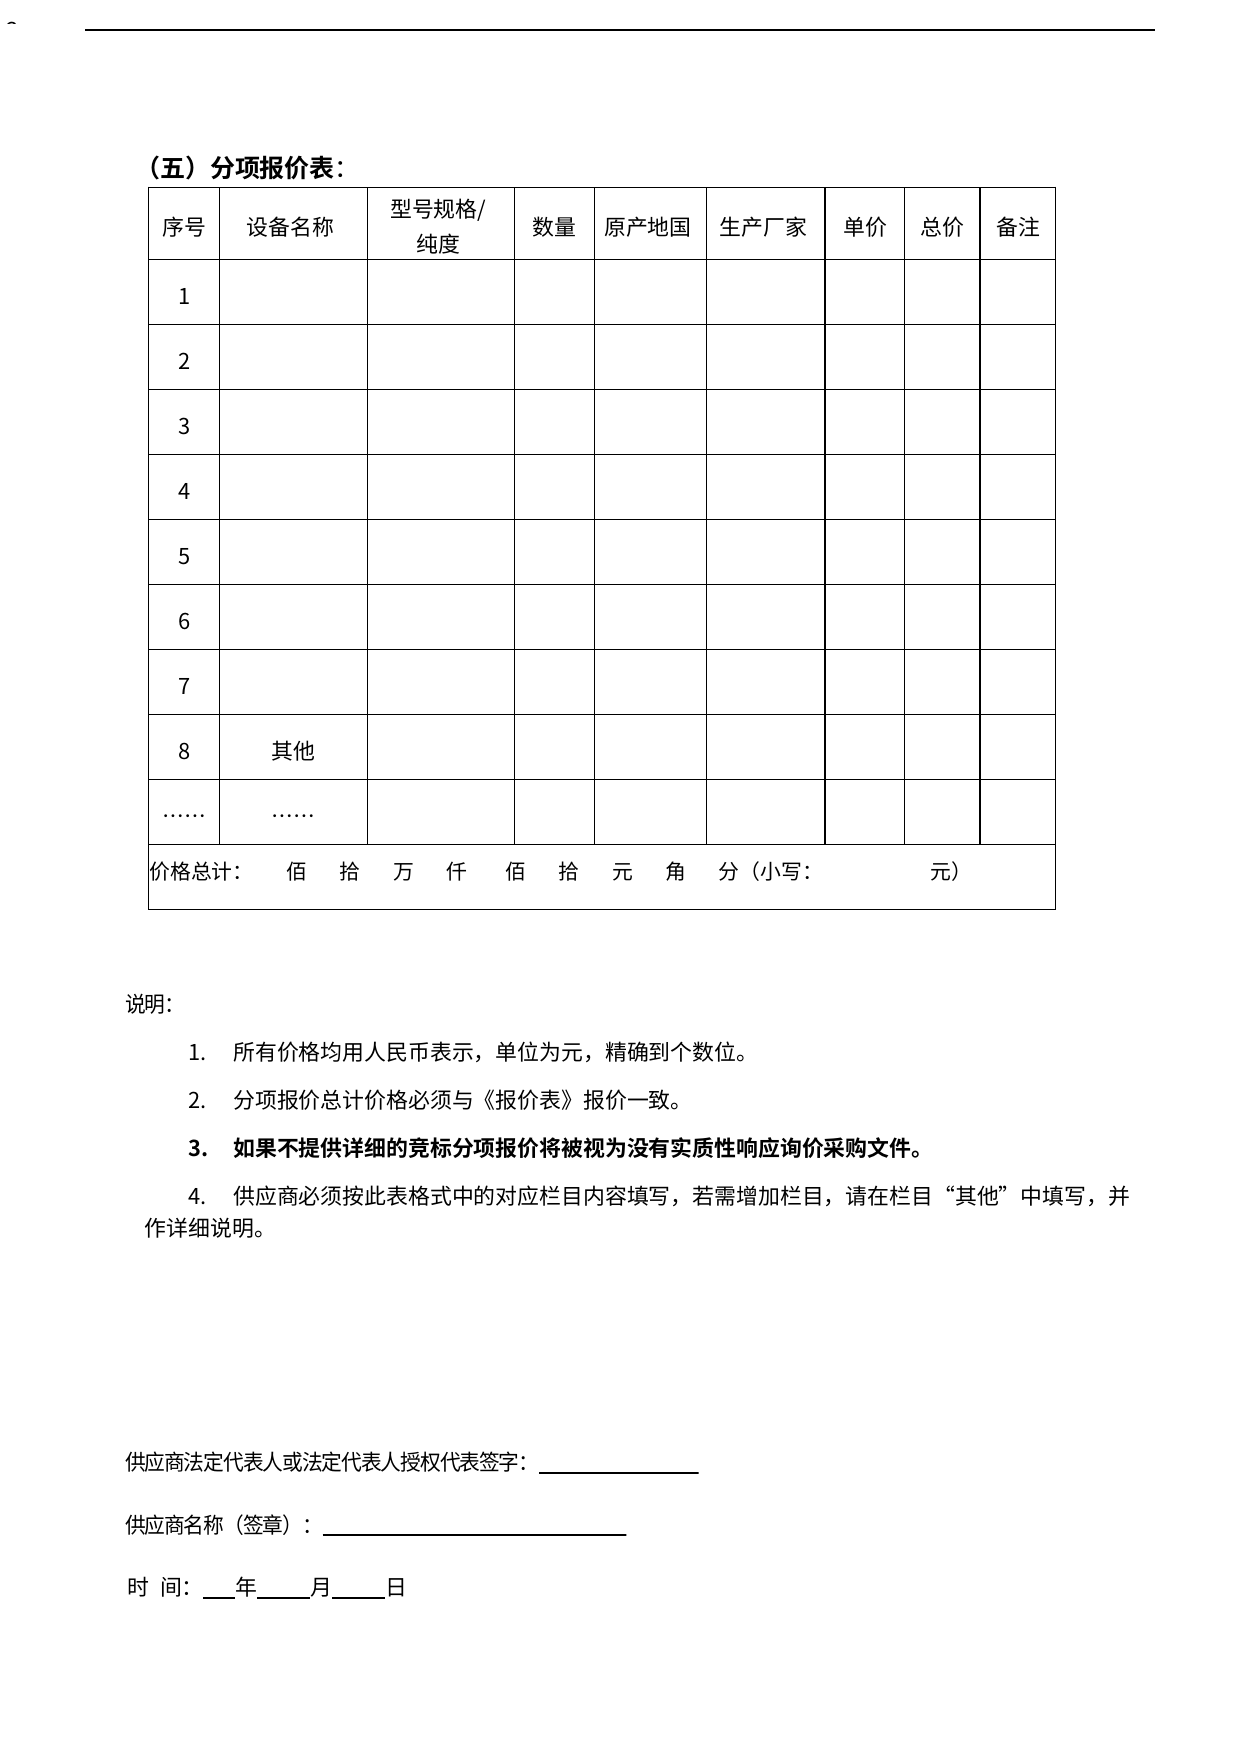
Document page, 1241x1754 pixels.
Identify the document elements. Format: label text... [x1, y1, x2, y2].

table_header 型号规格/ 纯度 [368, 188, 514, 259]
table_cell [515, 650, 594, 714]
table_cell 6 [149, 585, 219, 649]
table_header 原产地国 [595, 188, 706, 259]
table_cell [515, 780, 594, 844]
table_cell [905, 455, 979, 519]
table_cell [368, 260, 514, 324]
table_cell [220, 390, 367, 454]
table_cell [981, 455, 1055, 519]
table_cell [368, 585, 514, 649]
table_cell [905, 390, 979, 454]
table_cell …… [220, 780, 367, 844]
table_cell [826, 715, 904, 779]
table_cell [595, 650, 706, 714]
table_cell [515, 325, 594, 389]
table_cell [368, 715, 514, 779]
table_cell [368, 325, 514, 389]
table_cell [515, 715, 594, 779]
table_cell [368, 390, 514, 454]
text 供应商法定代表人或法定代表人授权代表签字： [85, 1445, 1148, 1477]
table_cell [368, 455, 514, 519]
table_cell [595, 585, 706, 649]
table_cell [826, 455, 904, 519]
table_cell [220, 325, 367, 389]
table_cell [220, 585, 367, 649]
table_cell [826, 260, 904, 324]
table_cell [981, 780, 1055, 844]
table_cell [515, 585, 594, 649]
text 供应商名称（签章）： [85, 1508, 1148, 1539]
table_cell [905, 650, 979, 714]
table_cell [515, 455, 594, 519]
table_cell 价格总计： 佰 拾 万 仟 佰 拾 元 角 分（小写： 元） [149, 845, 1055, 908]
table_cell [826, 780, 904, 844]
table_cell [220, 650, 367, 714]
table_cell [981, 520, 1055, 584]
list 所有价格均用人民币表示，单位为元，精确到个数位。 [144, 1035, 1155, 1067]
table_cell [595, 780, 706, 844]
table_cell [905, 585, 979, 649]
table_cell [515, 520, 594, 584]
table_cell 其他 [220, 715, 367, 779]
table_header 总价 [905, 188, 979, 259]
table_cell [905, 325, 979, 389]
text 时 间： 年 月 日 [85, 1570, 1148, 1602]
table_cell [595, 390, 706, 454]
table_cell [707, 520, 824, 584]
table_cell [220, 520, 367, 584]
table_cell [905, 780, 979, 844]
text （五）分项报价表： [85, 148, 1148, 184]
table_cell 1 [149, 260, 219, 324]
table_cell 8 [149, 715, 219, 779]
table_cell [707, 325, 824, 389]
table_cell [826, 585, 904, 649]
table_cell …… [149, 780, 219, 844]
table_cell [981, 325, 1055, 389]
table_cell [981, 585, 1055, 649]
list 分项报价总计价格必须与《报价表》报价一致。 [144, 1083, 1155, 1115]
table_cell [595, 520, 706, 584]
table_cell [981, 715, 1055, 779]
table_cell [595, 325, 706, 389]
table_cell [707, 780, 824, 844]
table_cell [707, 260, 824, 324]
table_cell [981, 260, 1055, 324]
table_cell 3 [149, 390, 219, 454]
table_cell [707, 455, 824, 519]
table_cell [826, 325, 904, 389]
table_cell [707, 585, 824, 649]
table_cell [220, 455, 367, 519]
table_cell [905, 520, 979, 584]
table_cell [905, 715, 979, 779]
table_header 数量 [515, 188, 594, 259]
table_header 备注 [981, 188, 1055, 259]
table_header 设备名称 [220, 188, 367, 259]
table_cell [595, 260, 706, 324]
table_cell [707, 650, 824, 714]
table_header 单价 [826, 188, 904, 259]
table_cell [515, 390, 594, 454]
table_cell [595, 455, 706, 519]
table_cell [826, 390, 904, 454]
table_cell [981, 390, 1055, 454]
table_cell [707, 715, 824, 779]
list 如果不提供详细的竞标分项报价将被视为没有实质性响应询价采购文件。 [144, 1131, 1155, 1162]
table_cell [595, 715, 706, 779]
table_cell [981, 650, 1055, 714]
table_cell [515, 260, 594, 324]
table_cell 4 [149, 455, 219, 519]
table_cell [368, 520, 514, 584]
table_cell [368, 650, 514, 714]
table_header 序号 [149, 188, 219, 259]
table_cell [368, 780, 514, 844]
table_cell 2 [149, 325, 219, 389]
table_cell 7 [149, 650, 219, 714]
list 供应商必须按此表格式中的对应栏目内容填写，若需增加栏目，请在栏目“其他”中填写，并作详细说明。 [144, 1179, 1148, 1242]
table_cell 5 [149, 520, 219, 584]
table_cell [220, 260, 367, 324]
table_header 生产厂家 [707, 188, 824, 259]
table_cell [905, 260, 979, 324]
table_cell [826, 650, 904, 714]
table_cell [826, 520, 904, 584]
table_cell [707, 390, 824, 454]
text 说明： [85, 987, 1148, 1018]
